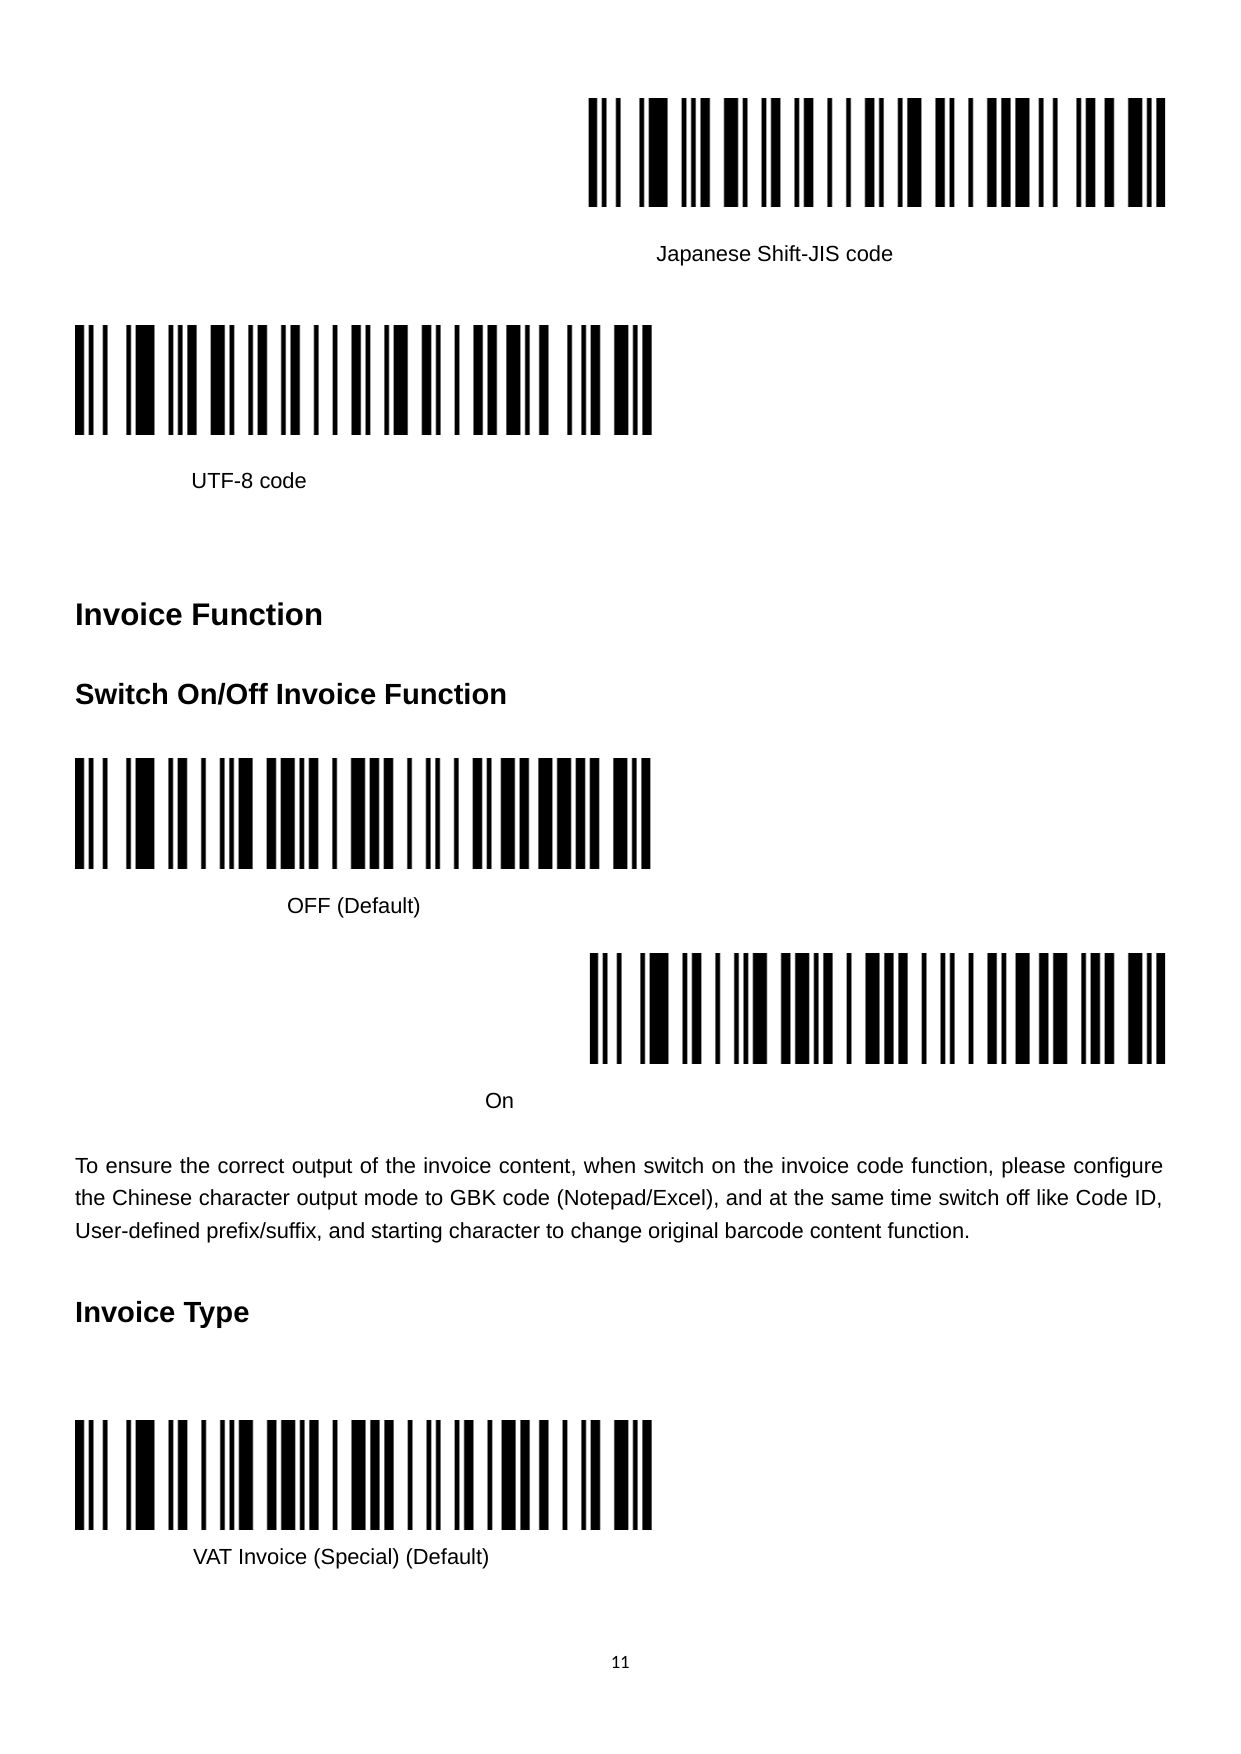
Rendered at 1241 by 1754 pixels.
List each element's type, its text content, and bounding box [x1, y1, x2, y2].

picture [589, 953, 1166, 1064]
text Japanese Shift-JIS code [75, 217, 1165, 282]
text On [75, 1084, 1165, 1116]
subtitle Invoice Function [75, 581, 1165, 646]
picture [75, 325, 652, 435]
subtitle Switch On/Off Invoice Function [75, 661, 1165, 726]
text OFF (Default) [75, 889, 1165, 921]
text UTF-8 code [75, 445, 1165, 510]
picture [75, 758, 651, 869]
picture [75, 1420, 652, 1530]
picture [588, 98, 1166, 207]
subtitle Invoice Type [75, 1279, 1165, 1344]
text To ensure the correct output of the invoice content, when switch on the invoice code function, please configure the Chinese character output mode to GBK code (Notepad/Excel), and at the same time switch off like Code ID, User-defined prefix/suffix, and starting character to change original barcode content function. [75, 1149, 1165, 1246]
text VAT Invoice (Special) (Default) [75, 1540, 1165, 1572]
